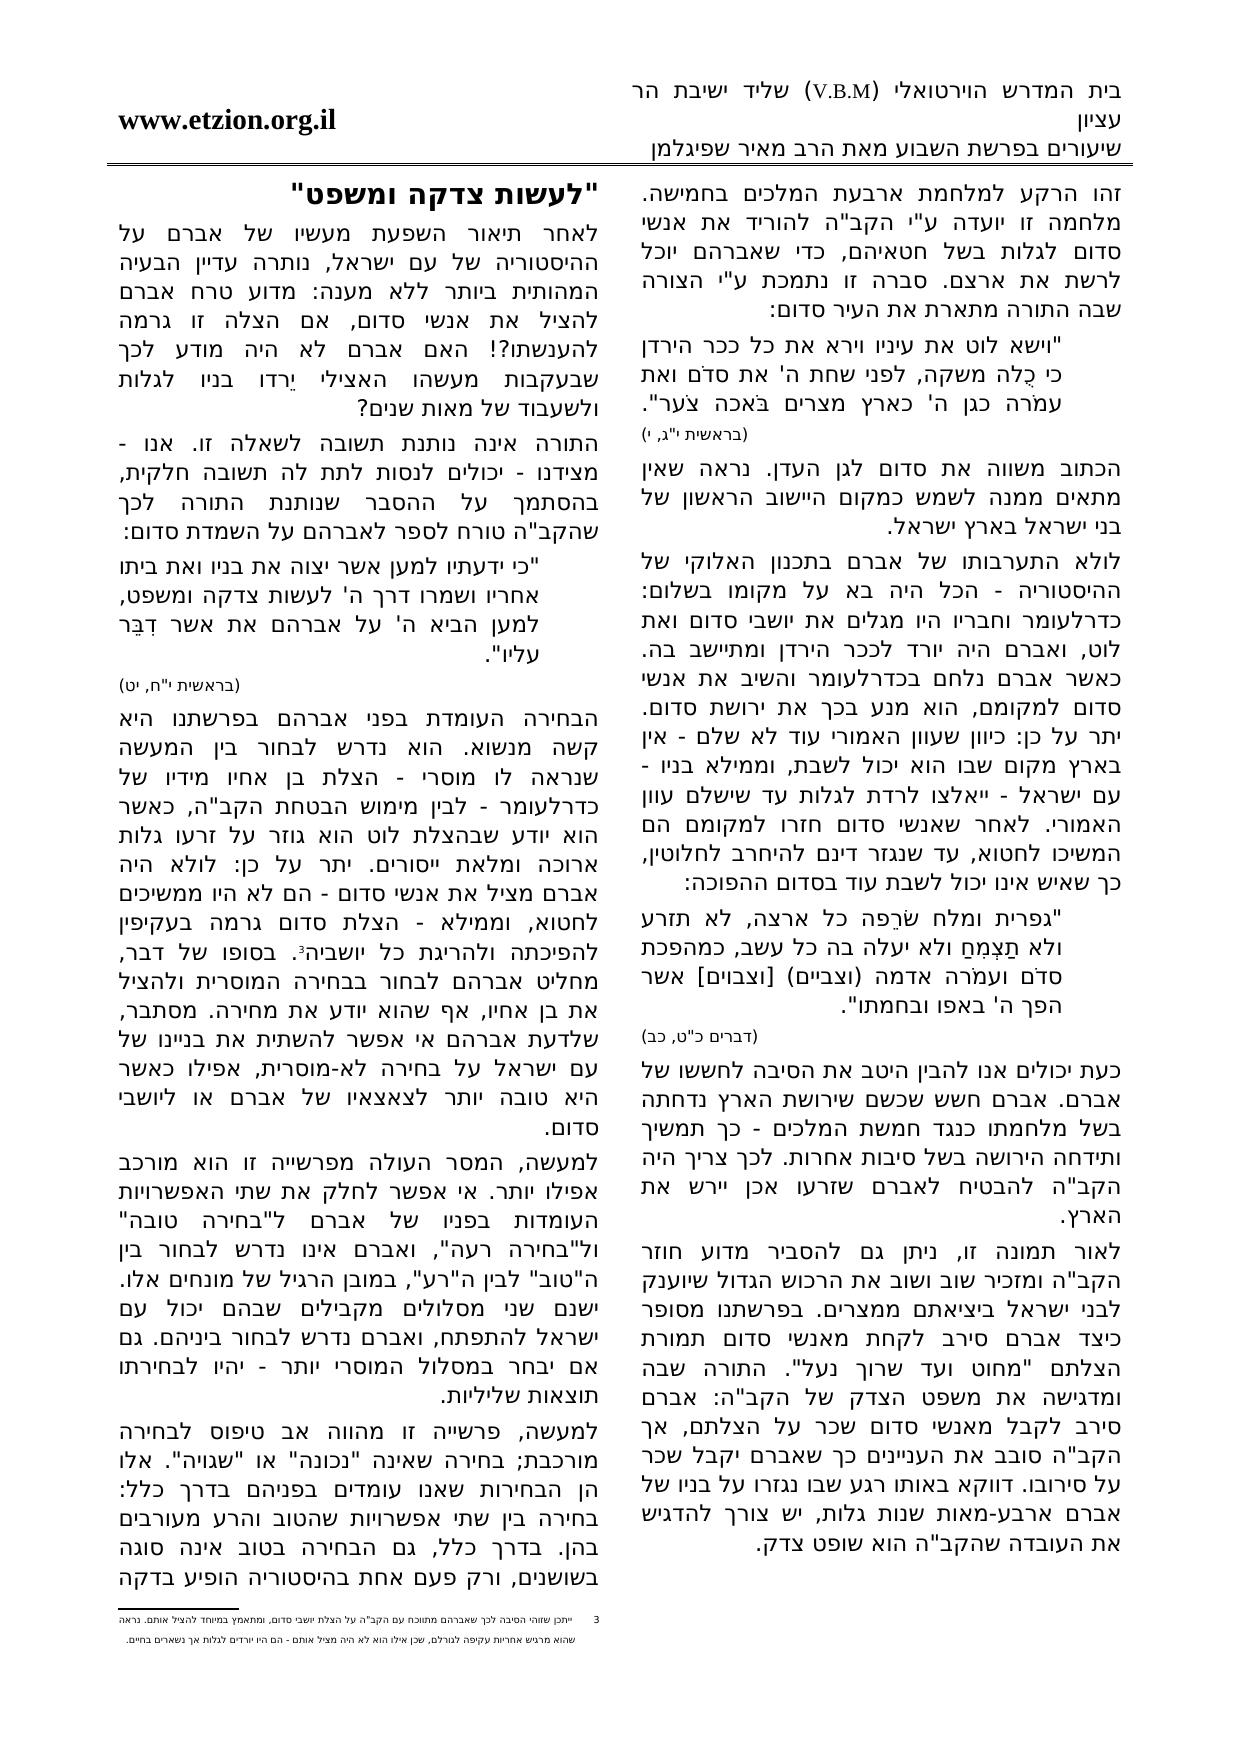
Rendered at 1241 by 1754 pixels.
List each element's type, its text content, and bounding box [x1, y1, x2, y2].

text לאור תמונה זו, ניתן גם להסביר מדוע חוזר הקב"ה ומזכיר שוב ושוב את הרכוש הגדול שיוענק לבני ישראל ביציאתם ממצרים. בפרשתנו מסופר כיצד אברם סירב לקחת מאנשי סדום תמורת הצלתם "מחוט ועד שרוך נעל". התורה שבה ומדגישה את משפט הצדק של הקב"ה: אברם סירב לקבל מאנשי סדום שכר על הצלתם, אך הקב"ה סובב את העניינים כך שאברם יקבל שכר על סירובו. דווקא באותו רגע שבו נגזרו על בניו של אברם ארבע-מאות שנות גלות, יש צורך להדגיש את העובדה שהקב"ה הוא שופט צדק. [641, 1236, 1122, 1557]
text הכתוב משווה את סדום לגן העדן. נראה שאין מתאים ממנה לשמש כמקום היישוב הראשון של בני ישראל בארץ ישראל. [641, 453, 1122, 540]
text "לעשות צדקה ומשפט" [118, 178, 599, 212]
text "וישא לוט את עיניו וירא את כל ככר הירדן כי כֻלה משקה, לפני שחת ה' את סדֹם ואת עמֹרה כגן ה' כארץ מצרים בֹּאכה צֹער". (בראשית י"ג, י) [641, 330, 1063, 446]
text "כי ידעתיו למען אשר יצוה את בניו ואת ביתו אחריו ושמרו דרך ה' לעשות צדקה ומשפט, למען הביא ה' על אברהם את אשר דִבֵּר עליו". (בראשית י"ח, יט) [118, 551, 540, 697]
text הבחירה העומדת בפני אברהם בפרשתנו היא קשה מנשוא. הוא נדרש לבחור בין המעשה שנראה לו מוסרי - הצלת בן אחיו מידיו של כדרלעומר - לבין מימוש הבטחת הקב"ה, כאשר הוא יודע שבהצלת לוט הוא גוזר על זרעו גלות ארוכה ומלאת ייסורים. יתר על כן: לולא היה אברם מציל את אנשי סדום - הם לא היו ממשיכים לחטוא, וממילא - הצלת סדום גרמה בעקיפין להפיכתה ולהריגת כל יושביה. בסופו של דבר, מחליט אברהם לבחור בבחירה המוסרית ולהציל את בן אחיו, אף שהוא יודע את מחירה. מסתבר, שלדעת אברהם אי אפשר להשתית את בניינו של עם ישראל על בחירה לא-מוסרית, אפילו כאשר היא טובה יותר לצאצאיו של אברם או ליושבי סדום. [118, 703, 599, 1141]
text לאחר תיאור השפעת מעשיו של אברם על ההיסטוריה של עם ישראל, נותרה עדיין הבעיה המהותית ביותר ללא מענה: מדוע טרח אברם להציל את אנשי סדום, אם הצלה זו גרמה להענשתו?! האם אברם לא היה מודע לכך שבעקבות מעשהו האצילי יֵרדו בניו לגלות ולשעבוד של מאות שנים? [118, 218, 599, 422]
text "גפרית ומלח שׂרֵפה כל ארצה, לא תזרע ולא תַצְמִחַ ולא יעלה בה כל עשב, כמהפכת סדֹם ועמֹרה אדמה (וצביים) [וצבוים] אשר הפך ה' באפו ובחמתו". (דברים כ"ט, כב) [641, 903, 1063, 1048]
text התורה אינה נותנת תשובה לשאלה זו. אנו - מצידנו - יכולים לנסות לתת לה תשובה חלקית, בהסתמך על ההסבר שנותנת התורה לכך שהקב"ה טורח לספר לאברהם על השמדת סדום: [118, 428, 599, 545]
text זהו הרקע למלחמת ארבעת המלכים בחמישה. מלחמה זו יועדה ע"י הקב"ה להוריד את אנשי סדום לגלות בשל חטאיהם, כדי שאברהם יוכל לרשת את ארצם. סברה זו נתמכת ע"י הצורה שבה התורה מתארת את העיר סדום: [641, 178, 1122, 323]
text לולא התערבותו של אברם בתכנון האלוקי של ההיסטוריה - הכל היה בא על מקומו בשלום: כדרלעומר וחבריו היו מגלים את יושבי סדום ואת לוט, ואברם היה יורד לככר הירדן ומתיישב בה. כאשר אברם נלחם בכדרלעומר והשיב את אנשי סדום למקומם, הוא מנע בכך את ירושת סדום. יתר על כן: כיוון שעוון האמורי עוד לא שלם - אין בארץ מקום שבו הוא יכול לשבת, וממילא בניו - עם ישראל - ייאלצו לרדת לגלות עד שישלם עוון האמורי. לאחר שאנשי סדום חזרו למקומם הם המשיכו לחטוא, עד שנגזר דינם להיחרב לחלוטין, כך שאיש אינו יכול לשבת עוד בסדום ההפוכה: [641, 546, 1122, 896]
text כעת יכולים אנו להבין היטב את הסיבה לחששו של אברם. אברם חשש שכשם שירושת הארץ נדחתה בשל מלחמתו כנגד חמשת המלכים - כך תמשיך ותידחה הירושה בשל סיבות אחרות. לכך צריך היה הקב"ה להבטיח לאברם שזרעו אכן יירש את הארץ. [641, 1055, 1122, 1230]
text למעשה, המסר העולה מפרשייה זו הוא מורכב אפילו יותר. אי אפשר לחלק את שתי האפשרויות העומדות בפניו של אברם ל"בחירה טובה" ול"בחירה רעה", ואברם אינו נדרש לבחור בין ה"טוב" לבין ה"רע", במובן הרגיל של מונחים אלו. ישנם שני מסלולים מקבילים שבהם יכול עם ישראל להתפתח, ואברם נדרש לבחור ביניהם. גם אם יבחר במסלול המוסרי יותר - יהיו לבחירתו תוצאות שליליות. [118, 1147, 599, 1409]
